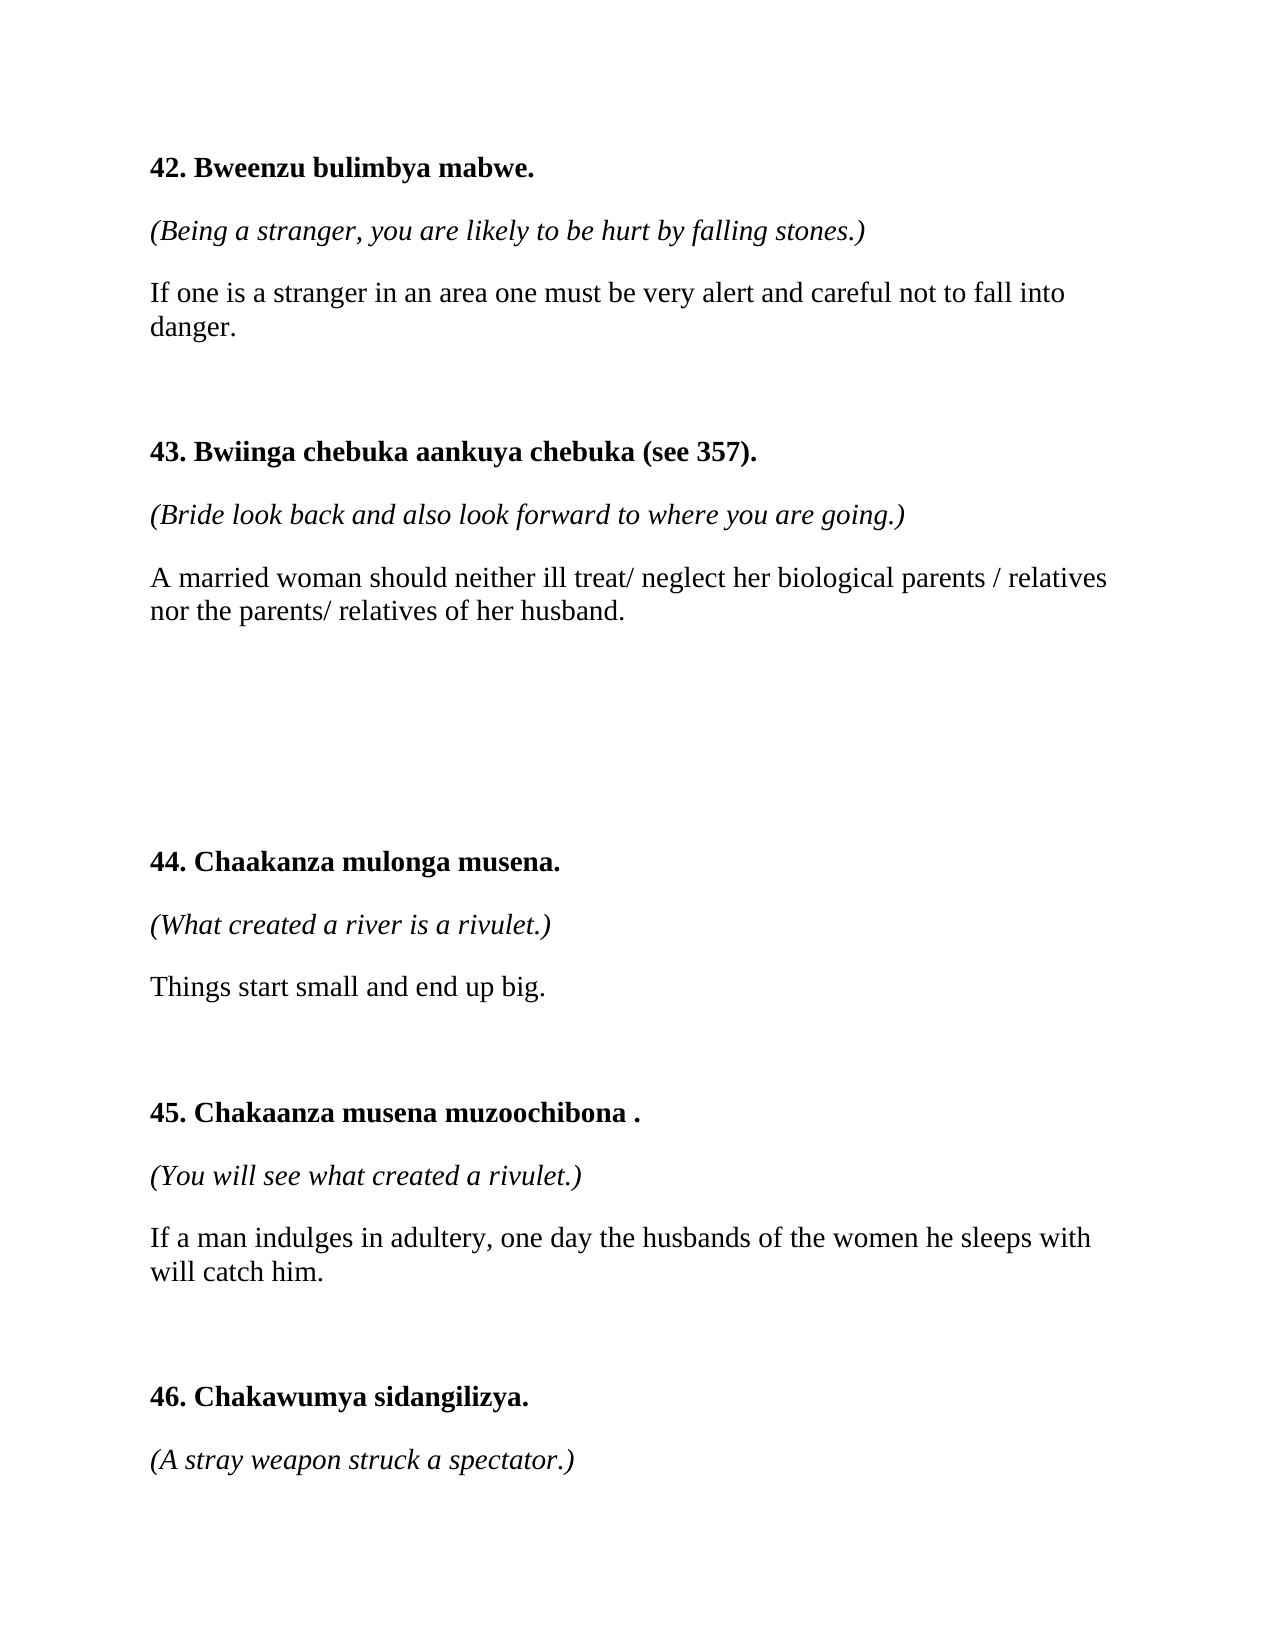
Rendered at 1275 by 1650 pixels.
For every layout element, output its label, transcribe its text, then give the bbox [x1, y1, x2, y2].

text 43. Bwiinga chebuka aankuya chebuka (see 357). [150, 434, 1125, 468]
text (Being a stranger, you are likely to be hurt by falling stones.) [150, 213, 1125, 246]
text (You will see what created a rivulet.) [150, 1158, 1125, 1191]
text If a man indulges in adultery, one day the husbands of the women he sleeps with will catch him. [150, 1220, 1125, 1287]
text 46. Chakawumya sidangilizya. [150, 1379, 1125, 1413]
text 45. Chakaanza musena muzoochibona . [150, 1095, 1125, 1128]
text (Bride look back and also look forward to where you are going.) [150, 497, 1125, 531]
text (A stray weapon struck a spectator.) [150, 1442, 1125, 1476]
text (What created a river is a rivulet.) [150, 907, 1125, 940]
text A married woman should neither ill treat/ neglect her biological parents / relatives nor the parents/ relatives of her husband. [150, 560, 1125, 627]
text If one is a stranger in an area one must be very alert and careful not to fall into danger. [150, 275, 1125, 342]
text 42. Bweenzu bulimbya mabwe. [150, 150, 1125, 183]
text Things start small and end up big. [150, 969, 1125, 1003]
text 44. Chaakanza mulonga musena. [150, 844, 1125, 878]
